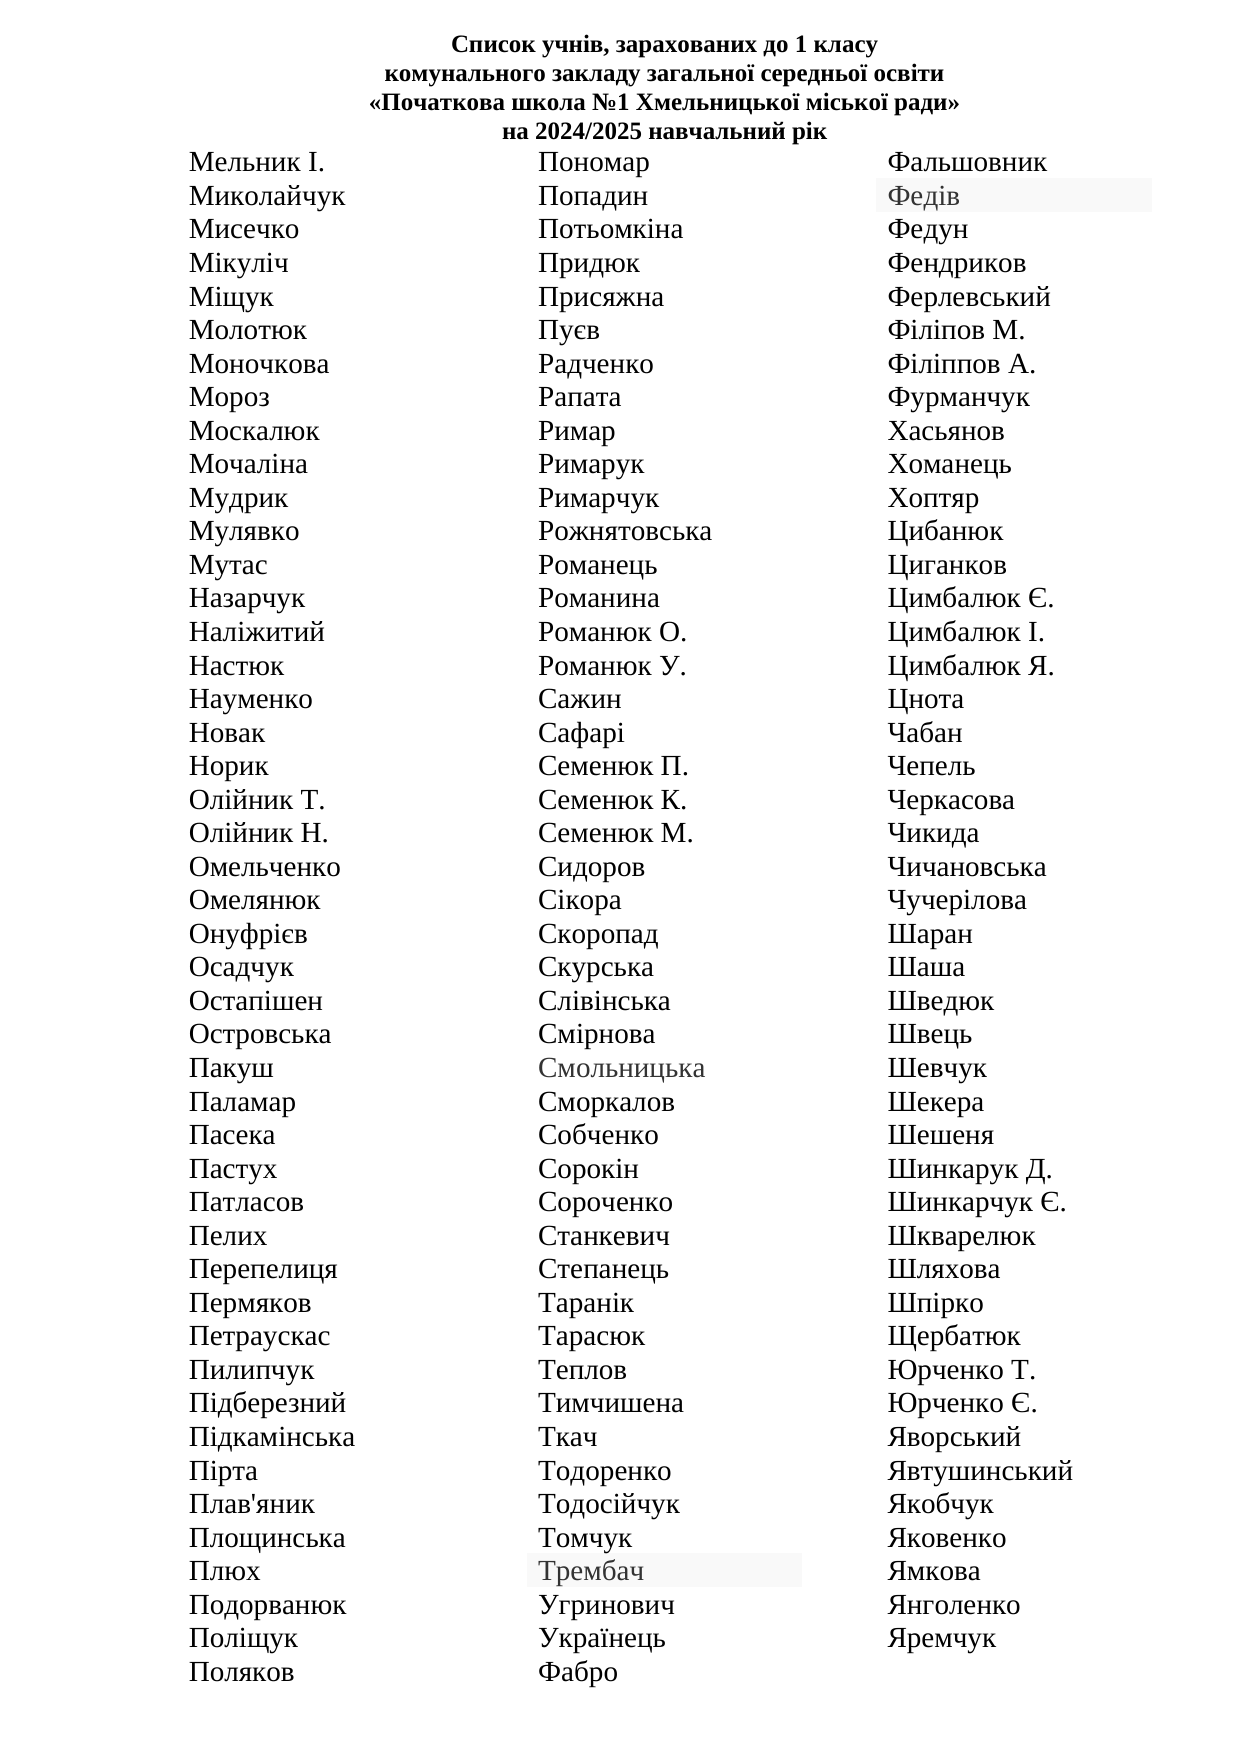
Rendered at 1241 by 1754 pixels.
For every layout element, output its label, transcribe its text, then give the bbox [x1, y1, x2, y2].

table_cell Поліщук [177, 1620, 453, 1654]
table_cell Мисечко [177, 212, 453, 245]
table_cell Олійник Т. [177, 782, 453, 815]
table_cell Романюк У. [527, 648, 802, 681]
table_cell Пилипчук [177, 1352, 453, 1386]
table_cell Теплов [527, 1352, 802, 1386]
table_cell Скоропад [527, 916, 802, 949]
table_cell Перепелиця [177, 1251, 453, 1285]
table_cell Площинська [177, 1520, 453, 1553]
table_cell Томчук [527, 1520, 802, 1553]
table_cell Таранік [527, 1285, 802, 1318]
table_cell Петраускас [177, 1319, 453, 1352]
table_cell Римарук [527, 446, 802, 480]
table_cell Олійник Н. [177, 815, 453, 849]
table_cell Шпірко [876, 1285, 1152, 1318]
table_cell Хоманець [876, 446, 1152, 480]
table_cell Романюк О. [527, 614, 802, 648]
table_cell Смольницька [527, 1050, 802, 1084]
table_cell Попадин [527, 178, 802, 212]
table_cell Тодоренко [527, 1453, 802, 1486]
table_cell Цимбалюк І. [876, 614, 1152, 648]
table_cell Яковенко [876, 1520, 1152, 1553]
table_cell Сажин [527, 681, 802, 715]
table_cell Шинкарук Д. [876, 1151, 1152, 1184]
table_cell Подорванюк [177, 1587, 453, 1620]
table_cell Сморкалов [527, 1084, 802, 1117]
table_cell Мутас [177, 547, 453, 581]
table_cell Романина [527, 581, 802, 614]
table_cell Пелих [177, 1218, 453, 1251]
table_cell Яремчук [876, 1620, 1152, 1654]
table_cell Плав'яник [177, 1486, 453, 1520]
table_cell Угринович [527, 1587, 802, 1620]
table_cell Чепель [876, 748, 1152, 782]
table_cell Підкамінська [177, 1419, 453, 1453]
table_cell Фурманчук [876, 379, 1152, 413]
table_cell Мудрик [177, 480, 453, 513]
table_cell Омельченко [177, 849, 453, 882]
table_cell Тимчишена [527, 1386, 802, 1419]
table_cell Трембач [527, 1553, 802, 1587]
table_cell Римар [527, 413, 802, 446]
table_cell Сороченко [527, 1184, 802, 1218]
table_cell Миколайчук [177, 178, 453, 212]
table_cell Цимбалюк Є. [876, 581, 1152, 614]
table_cell Семенюк К. [527, 782, 802, 815]
table_cell Ферлевський [876, 279, 1152, 312]
table_cell Пірта [177, 1453, 453, 1486]
table_cell Щербатюк [876, 1319, 1152, 1352]
table_cell Федун [876, 212, 1152, 245]
table_cell Тодосійчук [527, 1486, 802, 1520]
table_cell Цибанюк [876, 514, 1152, 547]
table_cell Мулявко [177, 514, 453, 547]
table_cell Потьомкіна [527, 212, 802, 245]
table_cell Омелянюк Онуфрієв [177, 883, 453, 949]
table_cell Новак [177, 715, 453, 748]
table_cell Москалюк [177, 413, 453, 446]
table_cell Поляков [177, 1654, 453, 1687]
table_cell Шекера [876, 1084, 1152, 1117]
table_cell Шинкарчук Є. [876, 1184, 1152, 1218]
table_cell Островська [177, 1017, 453, 1050]
table_cell Присяжна [527, 279, 802, 312]
table_cell Шведюк [876, 983, 1152, 1017]
table_cell Цнота [876, 681, 1152, 715]
table_cell Пуєв [527, 312, 802, 346]
table_cell Тарасюк [527, 1319, 802, 1352]
table_cell Настюк [177, 648, 453, 681]
table_cell Фальшовник [876, 145, 1152, 178]
table_cell Підберезний [177, 1386, 453, 1419]
table_cell Пакуш [177, 1050, 453, 1084]
table_cell Фабро [527, 1654, 802, 1687]
table_cell Шкварелюк [876, 1218, 1152, 1251]
table_cell Семенюк М. [527, 815, 802, 849]
table_cell Собченко [527, 1117, 802, 1151]
table_cell Ткач [527, 1419, 802, 1453]
table_cell Явтушинський [876, 1453, 1152, 1486]
table_cell Патласов [177, 1184, 453, 1218]
table_cell Придюк [527, 245, 802, 279]
table_cell Станкевич [527, 1218, 802, 1251]
table_cell Рожнятовська [527, 514, 802, 547]
table_cell Остапішен [177, 983, 453, 1017]
table_cell Шляхова [876, 1251, 1152, 1285]
table_cell Моночкова [177, 346, 453, 379]
table_cell Хоптяр [876, 480, 1152, 513]
table_cell Сидоров [527, 849, 802, 882]
table_cell Міщук [177, 279, 453, 312]
table_cell Скурська [527, 950, 802, 983]
table_cell Філіппов А. [876, 346, 1152, 379]
table_cell Хасьянов [876, 413, 1152, 446]
table_cell Мороз [177, 379, 453, 413]
table_cell Чикида [876, 815, 1152, 849]
table_cell Смірнова [527, 1017, 802, 1050]
table_cell Степанець [527, 1251, 802, 1285]
table_cell Рапата [527, 379, 802, 413]
table_cell Паламар [177, 1084, 453, 1117]
table_cell Мельник І. [177, 145, 453, 178]
table_cell Янголенко [876, 1587, 1152, 1620]
table_cell Юрченко Т. [876, 1352, 1152, 1386]
table_cell Цимбалюк Я. [876, 648, 1152, 681]
table_cell Науменко [177, 681, 453, 715]
table_cell Осадчук [177, 950, 453, 983]
table_cell Норик [177, 748, 453, 782]
table_cell Шешеня [876, 1117, 1152, 1151]
table_cell Мочаліна [177, 446, 453, 480]
table_cell Циганков [876, 547, 1152, 581]
table_cell Слівінська [527, 983, 802, 1017]
table_cell Фендриков [876, 245, 1152, 279]
table_cell Радченко [527, 346, 802, 379]
table_cell Якобчук [876, 1486, 1152, 1520]
table_cell Черкасова [876, 782, 1152, 815]
table_cell Наліжитий [177, 614, 453, 648]
table_cell Українець [527, 1620, 802, 1654]
table_cell Чабан [876, 715, 1152, 748]
table_cell Філіпов М. [876, 312, 1152, 346]
table_cell Чичановська [876, 849, 1152, 882]
table_cell Сафарі [527, 715, 802, 748]
table_cell Швець [876, 1017, 1152, 1050]
table_cell Семенюк П. [527, 748, 802, 782]
table_cell Шаша [876, 950, 1152, 983]
table_cell Пономар [527, 145, 802, 178]
table_cell Молотюк [177, 312, 453, 346]
table_cell Сікора [527, 883, 802, 916]
table_cell Ямкова [876, 1553, 1152, 1587]
table_cell Пасека [177, 1117, 453, 1151]
table_cell Шаран [876, 916, 1152, 949]
table_cell Сорокін [527, 1151, 802, 1184]
table_cell Федів [876, 178, 1152, 212]
table_cell Пастух [177, 1151, 453, 1184]
table_cell Юрченко Є. [876, 1386, 1152, 1419]
table_cell Романець [527, 547, 802, 581]
table_cell Яворський [876, 1419, 1152, 1453]
table_cell Назарчук [177, 581, 453, 614]
table_cell Плюх [177, 1553, 453, 1587]
table_cell Пермяков [177, 1285, 453, 1318]
table_cell Мікуліч [177, 245, 453, 279]
table_cell Чучерілова [876, 883, 1152, 916]
table_cell Римарчук [527, 480, 802, 513]
table_cell Шевчук [876, 1050, 1152, 1084]
